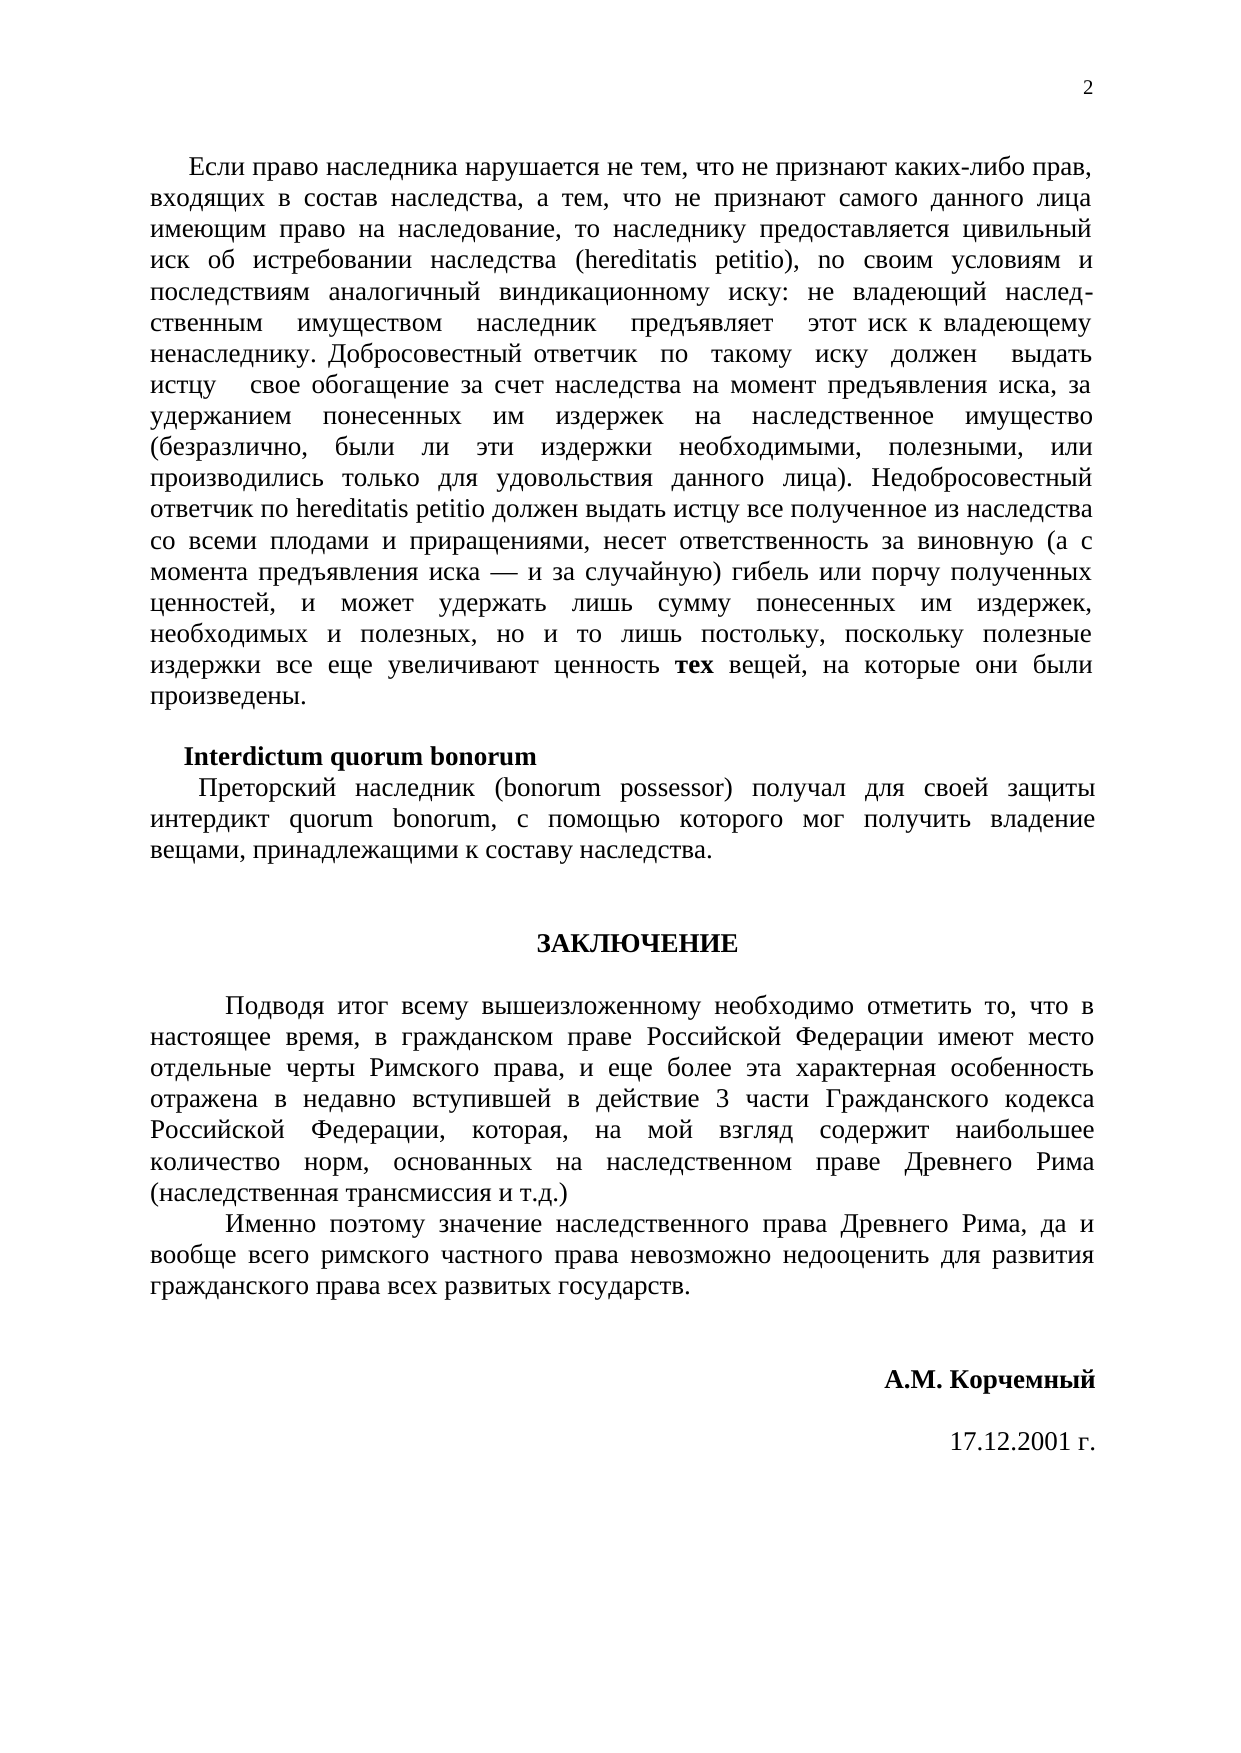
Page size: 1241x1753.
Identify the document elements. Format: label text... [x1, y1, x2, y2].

text Если право наследника нарушается не тем, что не признают каких-либо прав, входящих в состав наследства, а тем, что не признают самого данного лица имеющим право на наследование, то наследнику предоставляется цивильный иск об истребовании наследства (hereditatis petitio), no своим условиям и последствиям аналогичный виндикационному иску: не владеющий наследственным имуществом наследник предъявляет этот иск к владеющему ненаследнику. Добросовестный ответчик по такому иску должен выдать истцу свое обогащение за счет наследства на момент предъявления иска, за удержанием понесенных им издержек на наследственное имущество (безразлично, были ли эти издержки необходимыми, полезными, или производились только для удовольствия данного лица). Недобросовестный ответчик по hereditatis petitio должен выдать истцу все полученное из наследства со всеми плодами и приращениями, несет ответственность за виновную (а с момента предъявления иска — и за случайную) гибель или порчу полученных ценностей, и может удержать лишь сумму понесенных им издержек, необходимых и полезных, но и то лишь постольку, поскольку полезные издержки все еще увеличивают ценность тех вещей, на которые они были произведены. [150, 150, 1093, 711]
subtitle ЗАКЛЮЧЕНИЕ [150, 927, 1096, 958]
text Interdictum quorum bonorum [150, 740, 1093, 771]
text 17.12.2001 г. [150, 1425, 1096, 1456]
text Именно поэтому значение наследственного права Древнего Рима, да и вообще всего римского частного права невозможно недооценить для развития гражданского права всех развитых государств. [150, 1207, 1096, 1300]
text Подводя итог всему вышеизложенному необходимо отметить то, что в настоящее время, в гражданском праве Российской Федерации имеют место отдельные черты Римского права, и еще более эта характерная особенность отражена в недавно вступившей в действие 3 части Гражданского кодекса Российской Федерации, которая, на мой взгляд содержит наибольшее количество норм, основанных на наследственном праве Древнего Рима (наследственная трансмиссия и т.д.) [150, 989, 1096, 1207]
text Преторский наследник (bonorum possessor) получал для своей защиты интердикт quorum bonorum, с помощью которого мог получить владение вещами, принадлежащими к составу наследства. [150, 771, 1096, 864]
text А.М. Корчемный [150, 1363, 1096, 1394]
